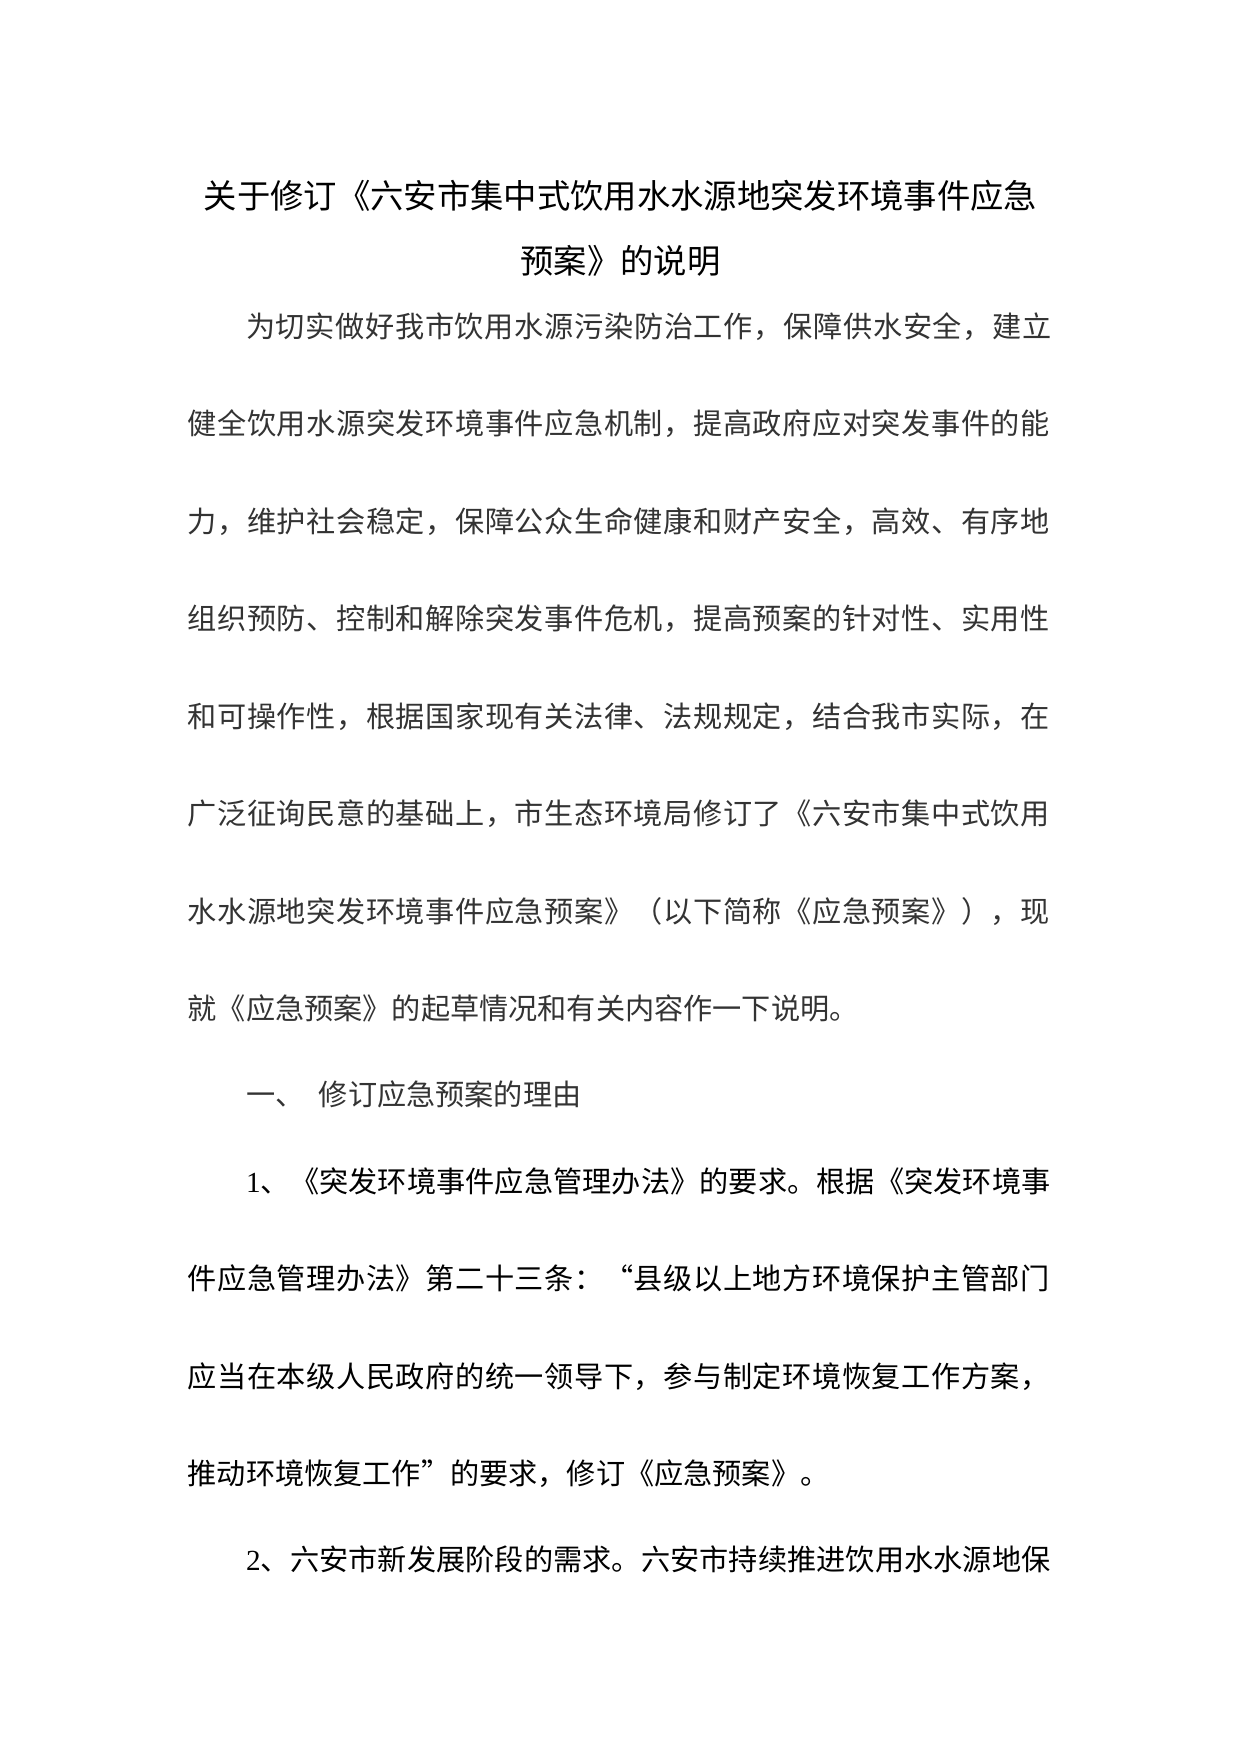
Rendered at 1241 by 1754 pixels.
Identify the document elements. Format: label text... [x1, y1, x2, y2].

text 关于修订《六安市集中式饮用水水源地突发环境事件应急预案》的说明 [187, 162, 1053, 292]
text 1、《突发环境事件应急管理办法》的要求。根据《突发环境事件应急管理办法》第二十三条：“县级以上地方环境保护主管部门应当在本级人民政府的统一领导下，参与制定环境恢复工作方案，推动环境恢复工作”的要求，修订《应急预案》。 [187, 1147, 1053, 1504]
text 为切实做好我市饮用水源污染防治工作，保障供水安全，建立健全饮用水源突发环境事件应急机制，提高政府应对突发事件的能力，维护社会稳定，保障公众生命健康和财产安全，高效、有序地组织预防、控制和解除突发事件危机，提高预案的针对性、实用性和可操作性，根据国家现有关法律、法规规定，结合我市实际，在广泛征询民意的基础上，市生态环境局修订了《六安市集中式饮用水水源地突发环境事件应急预案》（以下简称《应急预案》），现就《应急预案》的起草情况和有关内容作一下说明。 [187, 292, 1053, 1039]
list 修订应急预案的理由 [187, 1061, 1053, 1126]
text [187, 1525, 1053, 1590]
